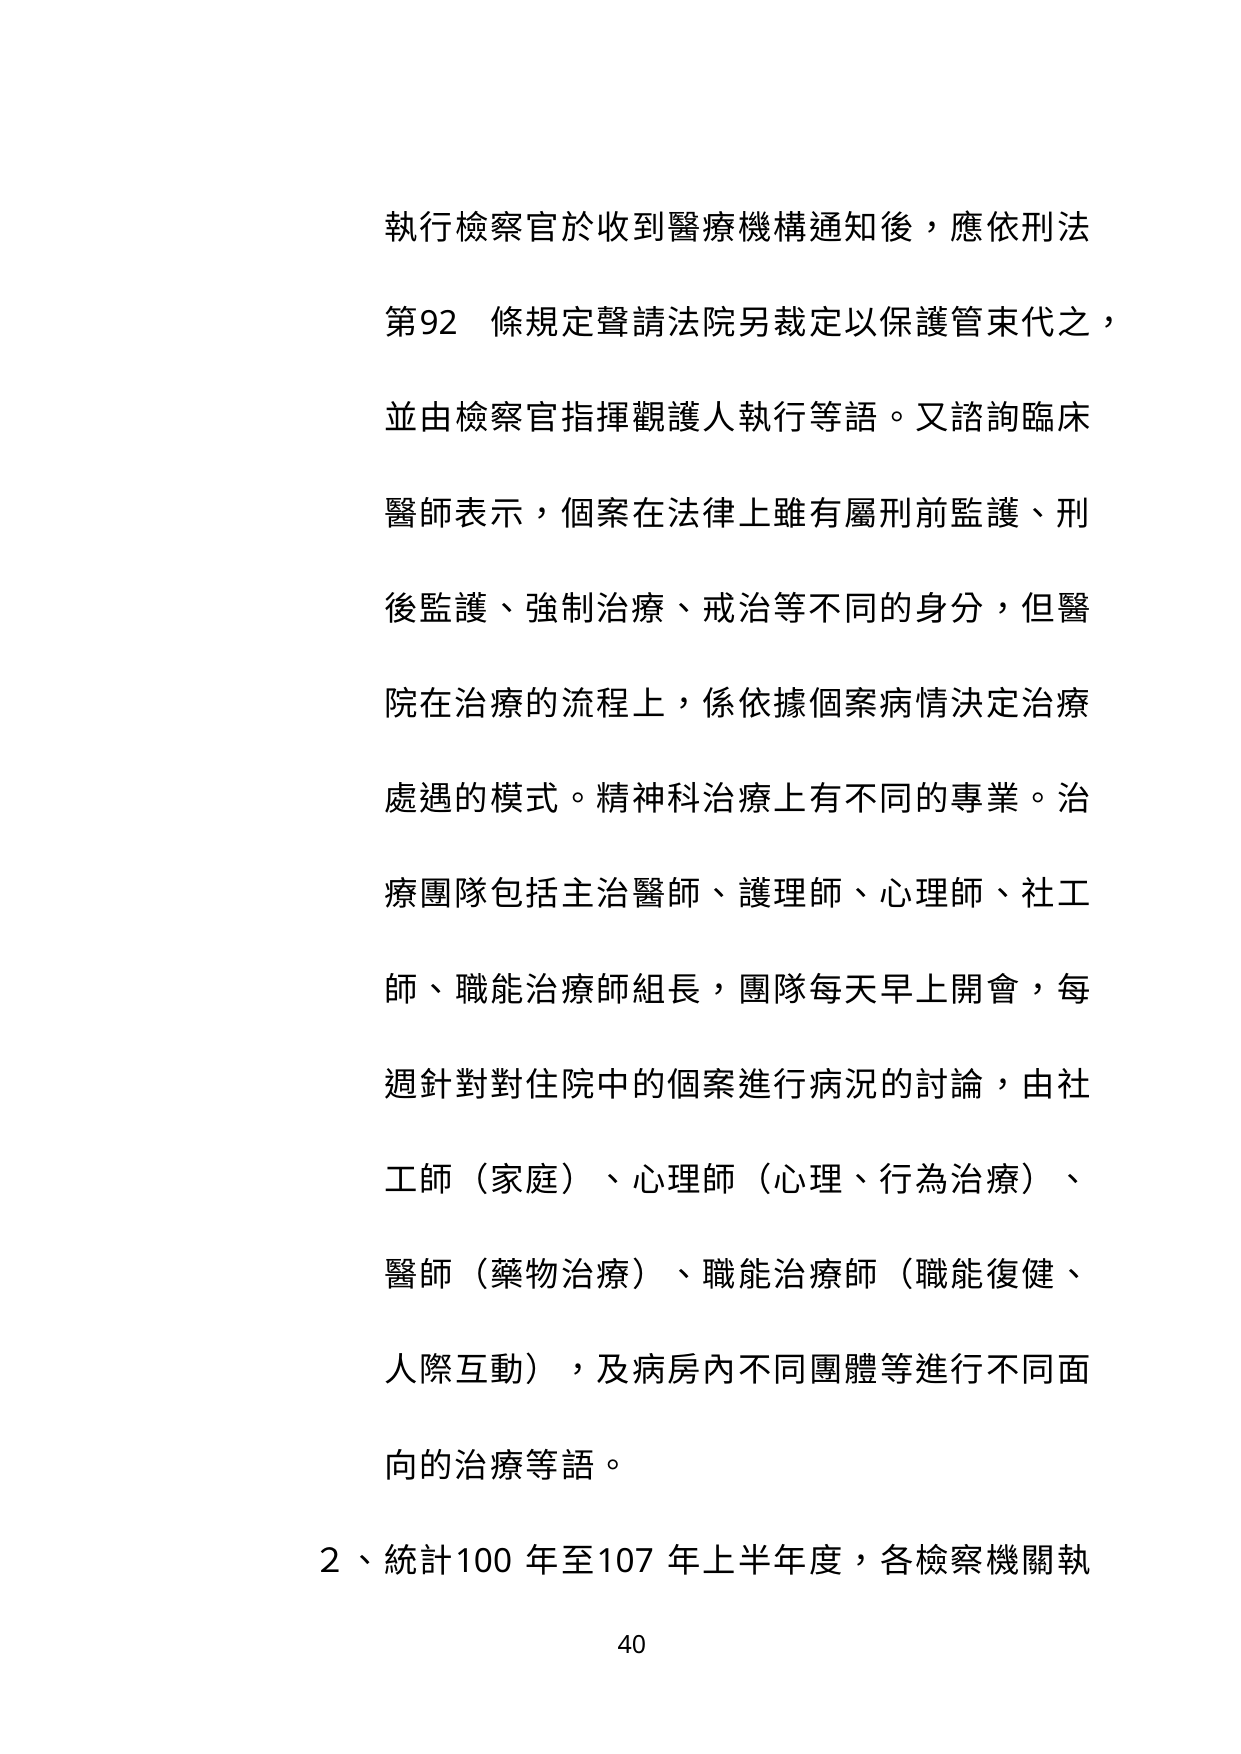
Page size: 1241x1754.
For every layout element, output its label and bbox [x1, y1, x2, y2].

list [280, 177, 1092, 1510]
list [280, 1510, 1092, 1605]
